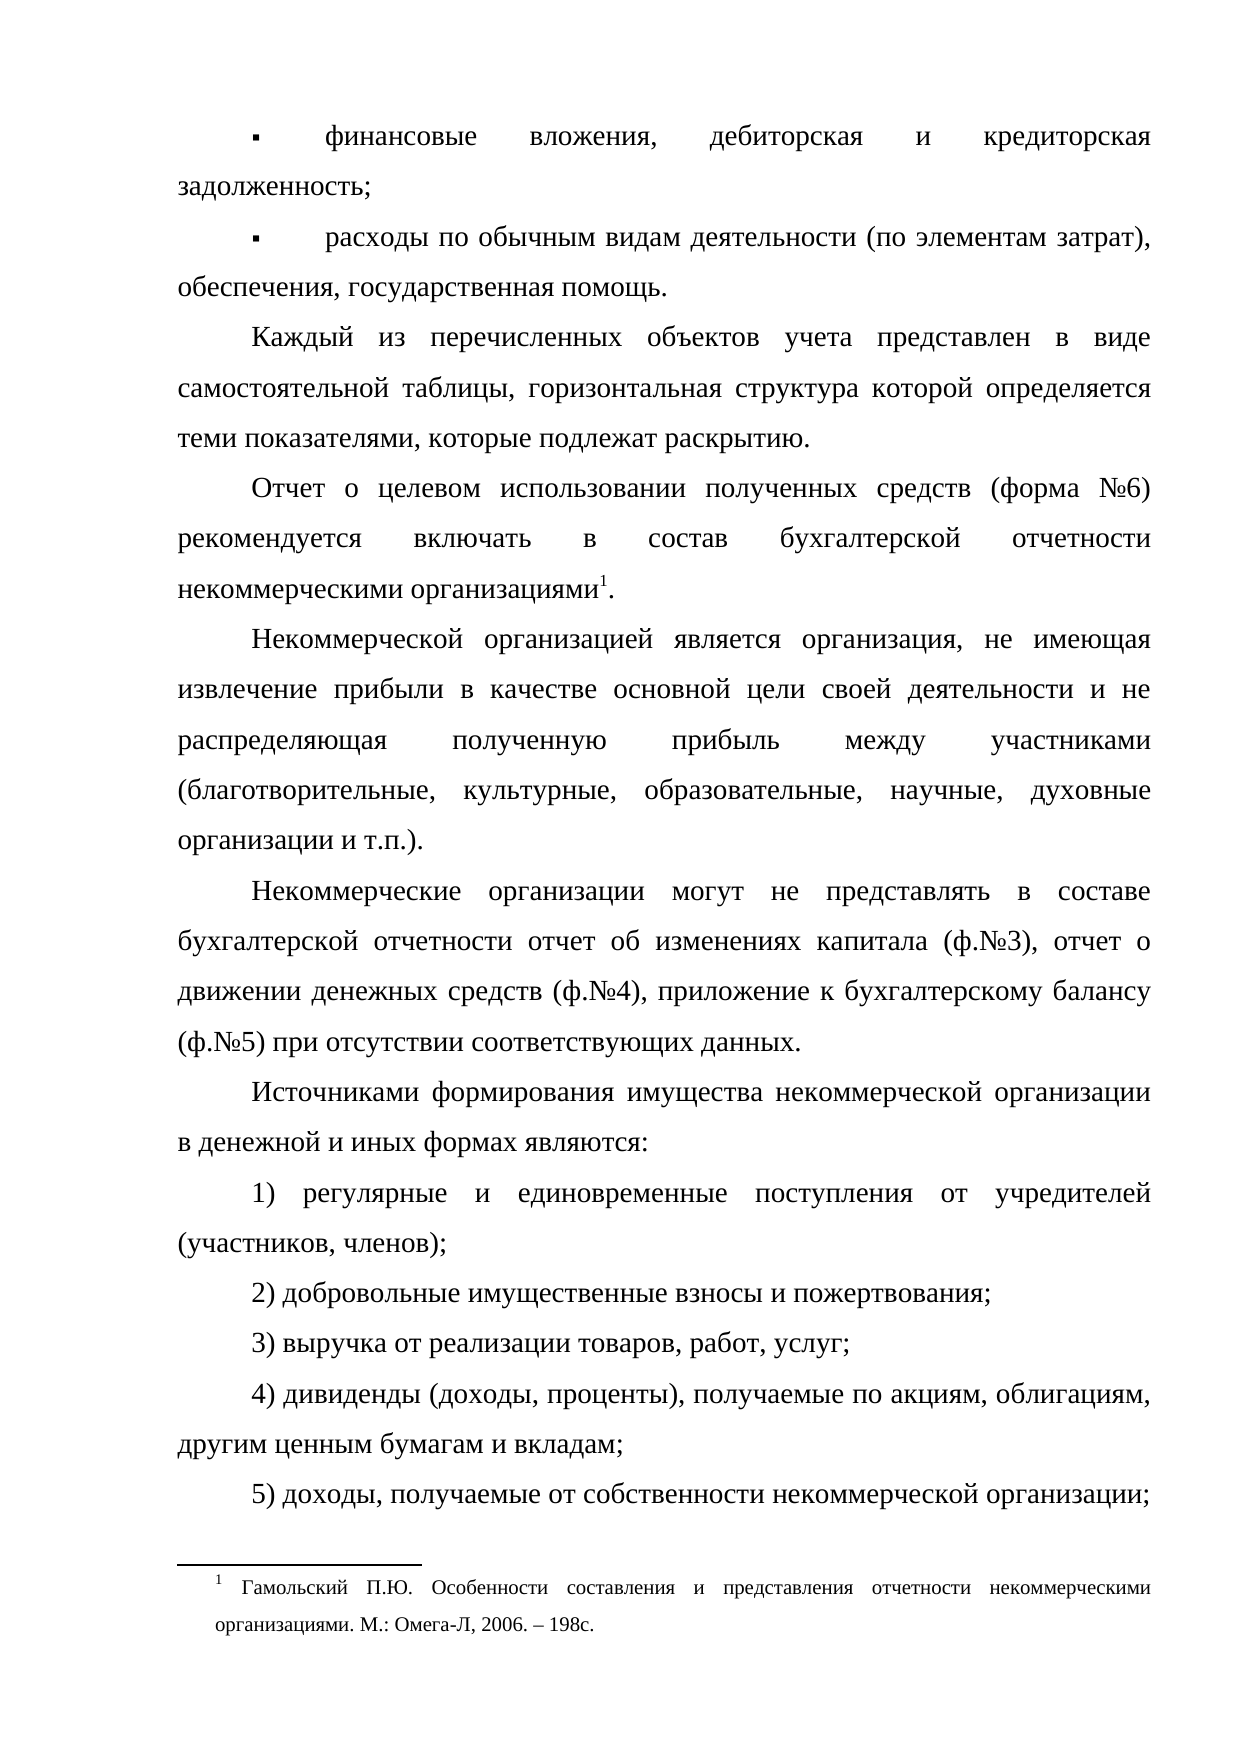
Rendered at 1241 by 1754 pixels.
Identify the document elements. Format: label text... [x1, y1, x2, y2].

text Некоммерческой организацией является организация, не имеющая извлечение прибыли в качестве основной цели своей деятельности и не распределяющая полученную прибыль между участниками (благотворительные, культурные, образовательные, научные, духовные организации и т.п.). [177, 621, 1152, 856]
text 3) выручка от реализации товаров, работ, услуг; [177, 1326, 1152, 1359]
text Отчет о целевом использовании полученных средств (форма №6) рекомендуется включать в состав бухгалтерской отчетности некоммерческими организациями. [177, 470, 1152, 604]
list расходы по обычным видам деятельности (по элементам затрат), обеспечения, государственная помощь. [177, 219, 1152, 303]
list финансовые вложения, дебиторская и кредиторская задолженность; [177, 118, 1152, 202]
text 2) добровольные имущественные взносы и пожертвования; [177, 1275, 1152, 1309]
text 4) дивиденды (доходы, проценты), получаемые по акциям, облигациям, другим ценным бумагам и вкладам; [177, 1376, 1152, 1460]
text Каждый из перечисленных объектов учета представлен в виде самостоятельной таблицы, горизонтальная структура которой определяется теми показателями, которые подлежат раскрытию. [177, 319, 1152, 453]
text Некоммерческие организации могут не представлять в составе бухгалтерской отчетности отчет об изменениях капитала (ф.№3), отчет о движении денежных средств (ф.№4), приложение к бухгалтерскому балансу (ф.№5) при отсутствии соответствующих данных. [177, 873, 1152, 1057]
text 1) регулярные и единовременные поступления от учредителей (участников, членов); [177, 1175, 1152, 1258]
text Источниками формирования имущества некоммерческой организации в денежной и иных формах являются: [177, 1074, 1152, 1158]
text 5) доходы, получаемые от собственности некоммерческой организации; [177, 1477, 1152, 1510]
